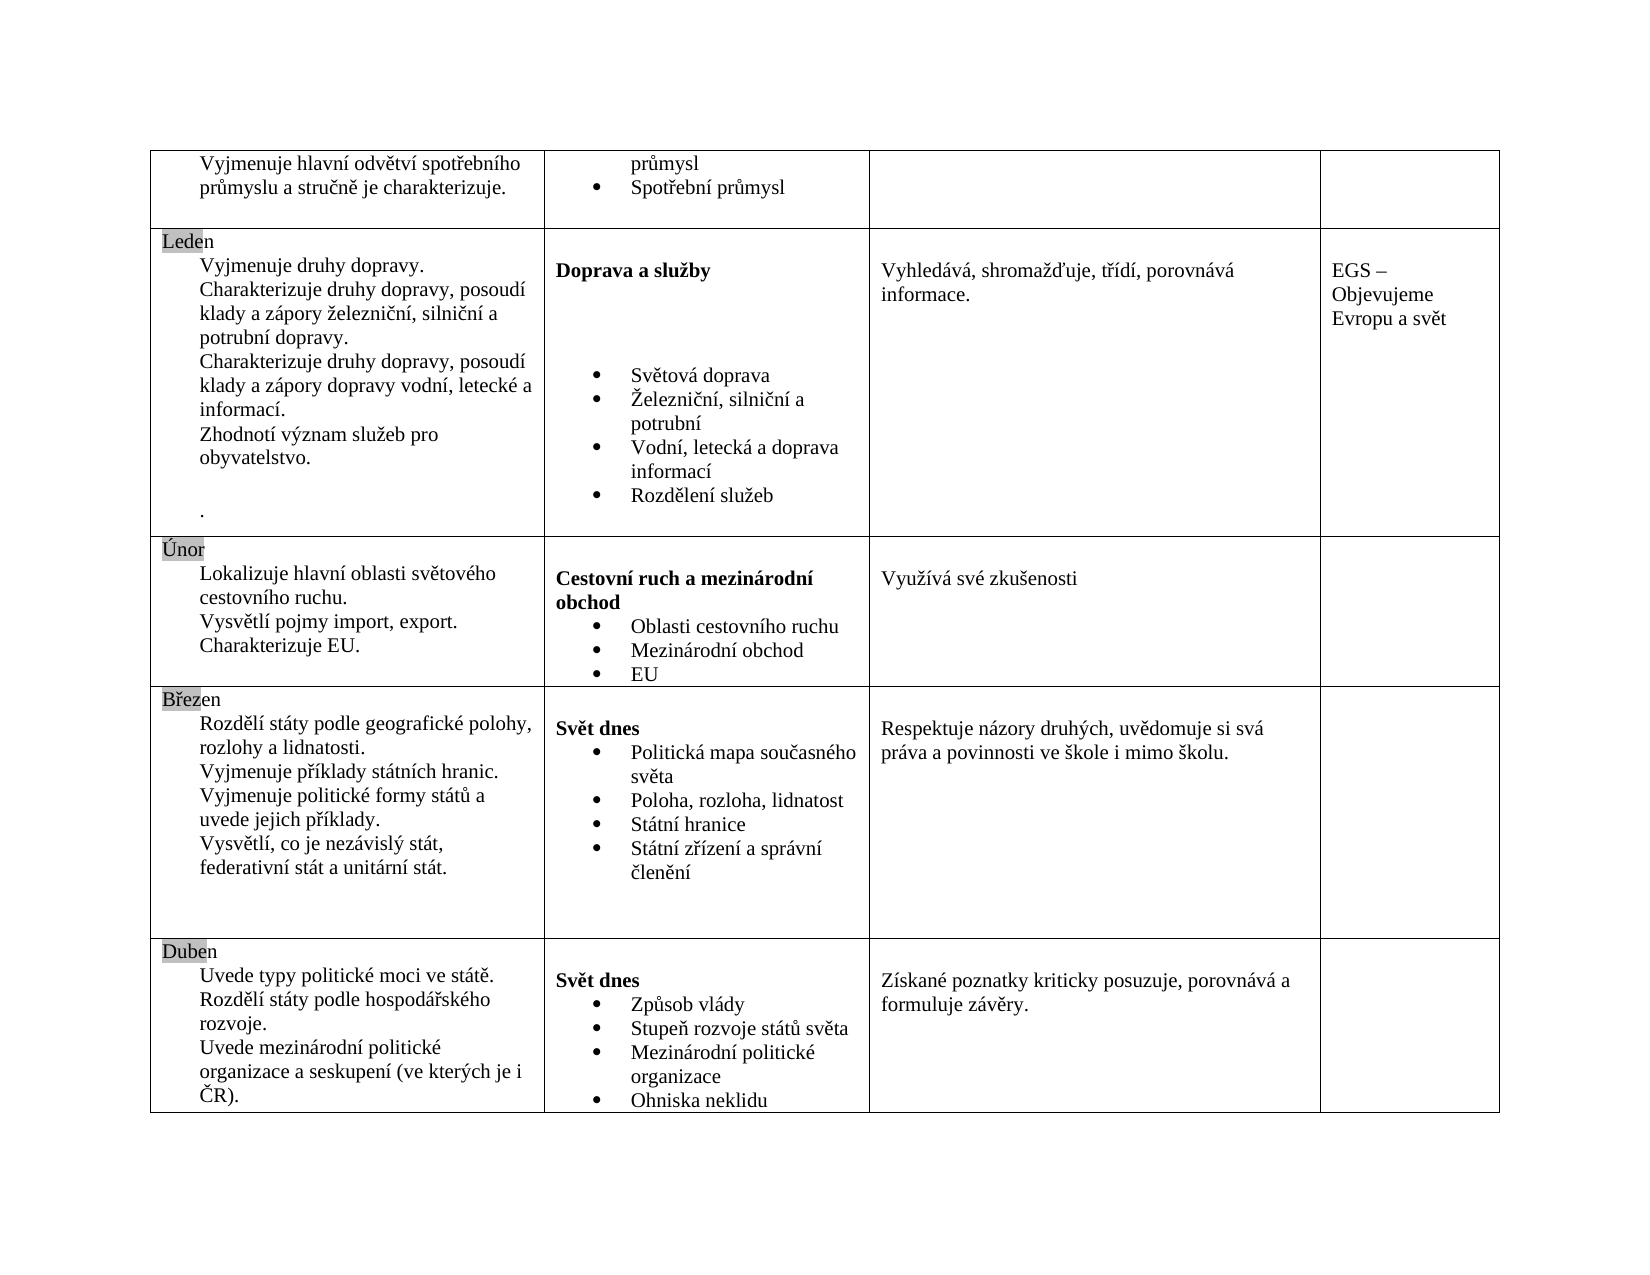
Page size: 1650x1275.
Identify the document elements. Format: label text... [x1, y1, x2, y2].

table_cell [545, 939, 869, 1112]
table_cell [1321, 151, 1499, 228]
table_cell Březen Rozdělí státy podle geografické polohy, rozlohy a lidnatosti. Vyjmenuje příklady státních hranic. Vyjmenuje politické formy států a uvede jejich příklady. Vysvětlí, co je nezávislý stát, federativní stát a unitární stát. [151, 687, 544, 938]
table_cell Únor Lokalizuje hlavní oblasti světového cestovního ruchu. Vysvětlí pojmy import, export. Charakterizuje EU. [151, 537, 544, 686]
table_cell [1321, 687, 1499, 938]
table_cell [545, 151, 869, 228]
table_cell Doprava a služby Světová doprava Železniční, silniční a potrubní Vodní, letecká a doprava informací Rozdělení služeb [545, 229, 869, 536]
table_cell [151, 939, 544, 1112]
table_cell Leden Vyjmenuje druhy dopravy. Charakterizuje druhy dopravy, posoudí klady a zápory železniční, silniční a potrubní dopravy. Charakterizuje druhy dopravy, posoudí klady a zápory dopravy vodní, letecké a informací. Zhodnotí význam služeb pro obyvatelstvo. . [151, 229, 544, 536]
table_cell EGS – Objevujeme Evropu a svět [1321, 229, 1499, 536]
table_cell Vyhledává, shromažďuje, třídí, porovnává informace. [870, 229, 1320, 536]
table_cell Svět dnes Politická mapa současného světa Poloha, rozloha, lidnatost Státní hranice Státní zřízení a správní členění [545, 687, 869, 938]
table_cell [870, 939, 1320, 1112]
table_cell [1321, 939, 1499, 1112]
table_cell Respektuje názory druhých, uvědomuje si svá práva a povinnosti ve škole i mimo školu. [870, 687, 1320, 938]
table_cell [870, 151, 1320, 228]
table_cell [1321, 537, 1499, 686]
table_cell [151, 151, 544, 228]
table_cell Cestovní ruch a mezinárodní obchod Oblasti cestovního ruchu Mezinárodní obchod EU [545, 537, 869, 686]
table_cell Využívá své zkušenosti [870, 537, 1320, 686]
